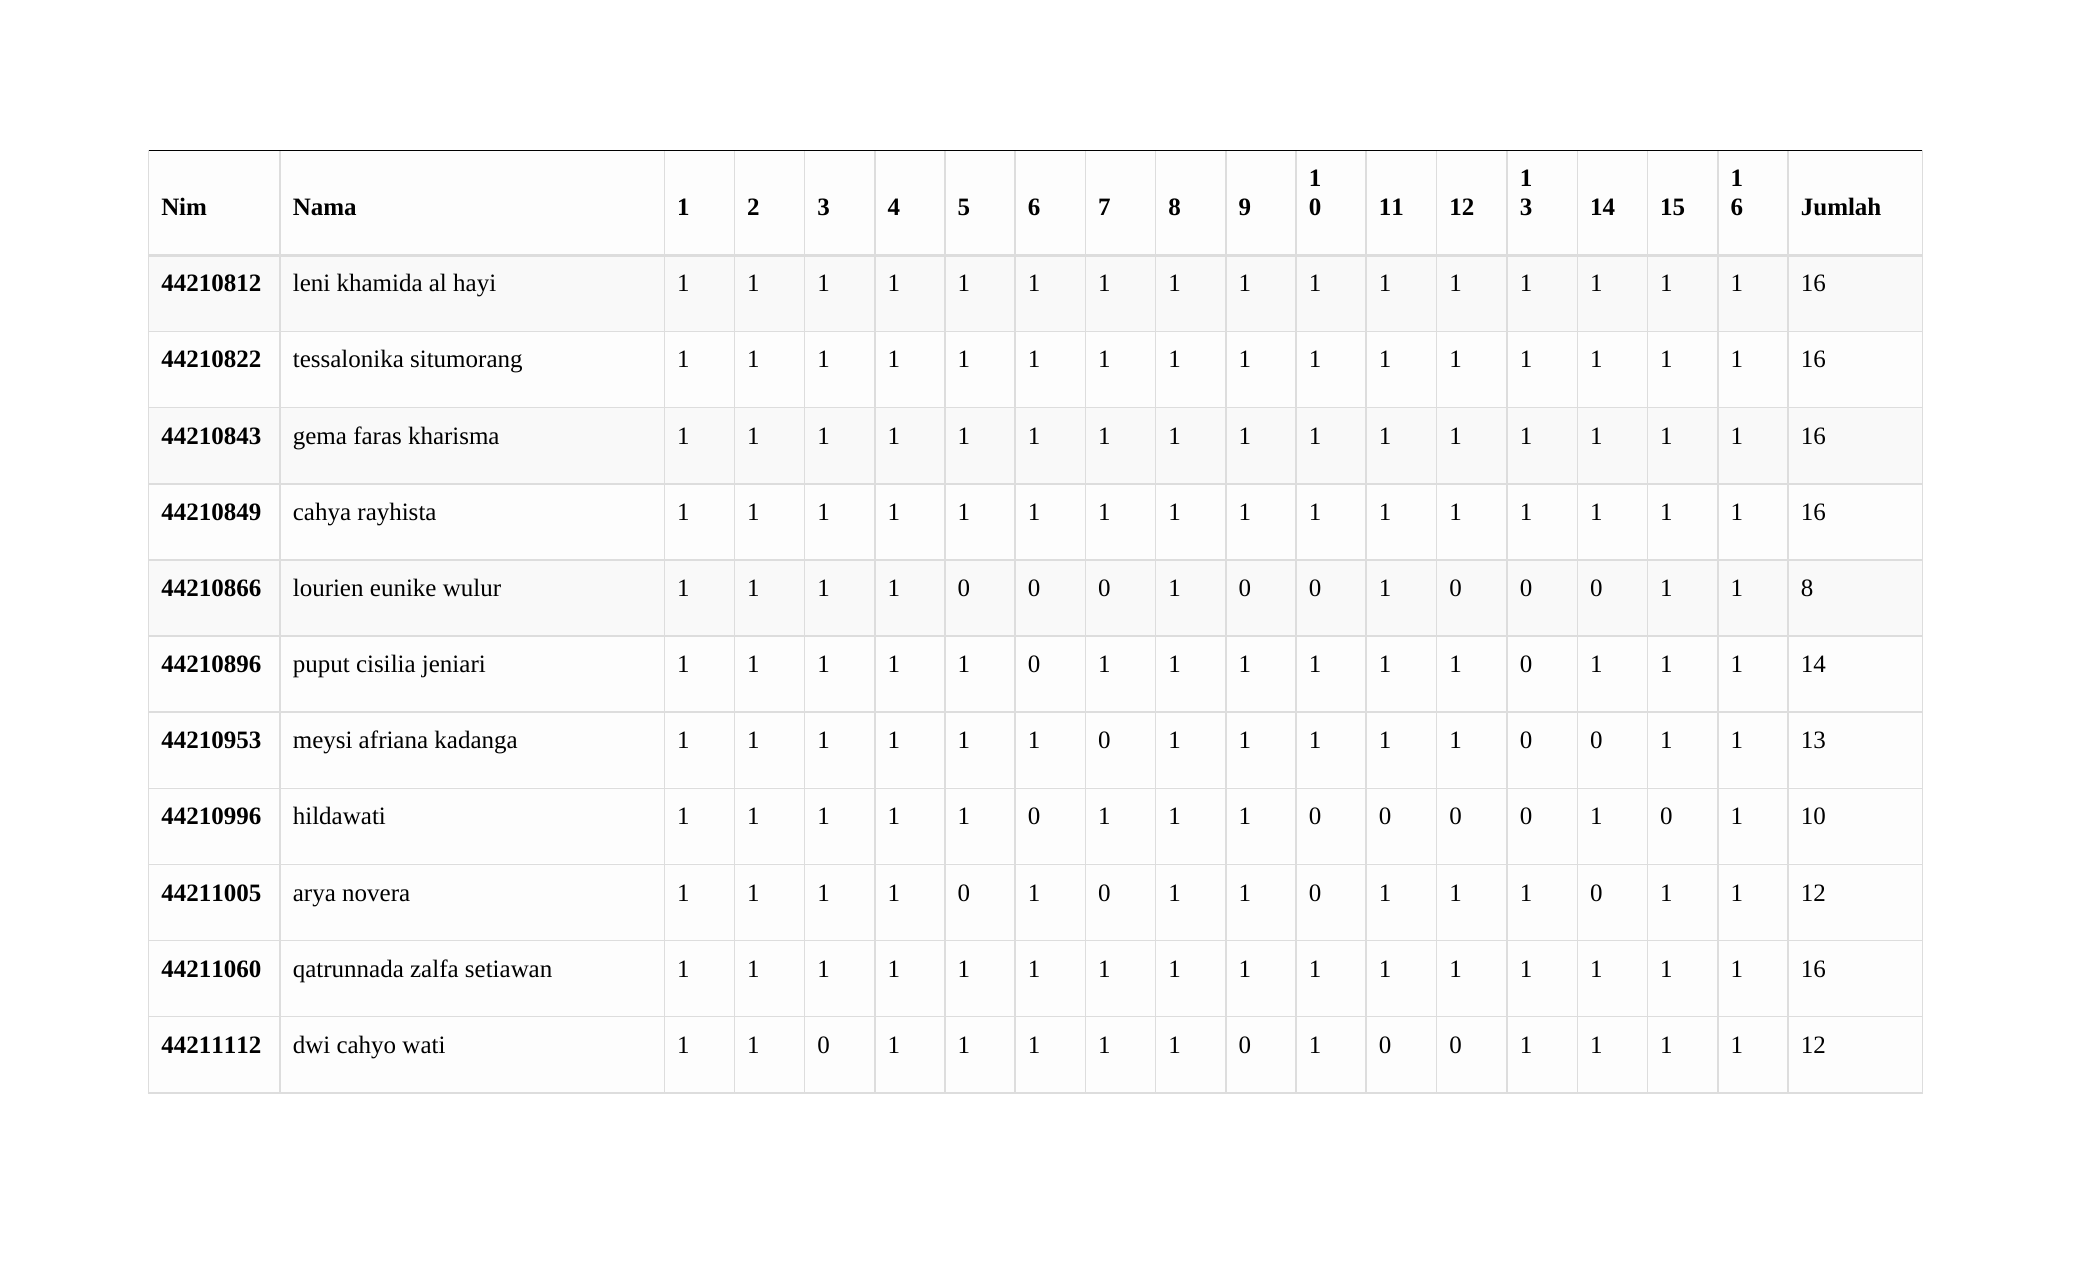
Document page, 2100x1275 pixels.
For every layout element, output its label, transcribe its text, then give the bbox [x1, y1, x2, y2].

table_cell 1 [1508, 408, 1577, 483]
table_cell 1 [876, 637, 944, 711]
table_cell 1 [946, 713, 1014, 787]
table_cell 1 [1719, 637, 1787, 711]
table_cell 1 [1719, 789, 1787, 863]
table_cell 1 [735, 941, 804, 1016]
table_cell 1 [946, 941, 1014, 1016]
table_cell 1 [876, 485, 944, 559]
table_cell 1 [735, 485, 804, 559]
table_cell 1 [1719, 561, 1787, 635]
table_cell 1 [1578, 789, 1647, 863]
table_cell 1 [1367, 865, 1436, 940]
table_header 14 [1578, 151, 1647, 254]
table_header 1 [665, 151, 734, 254]
table_cell 1 [1367, 485, 1436, 559]
table_cell 0 [1297, 561, 1365, 635]
table_cell 1 [1156, 257, 1225, 331]
table_cell 1 [1578, 408, 1647, 483]
table_cell 1 [946, 485, 1014, 559]
table_cell 1 [1156, 408, 1225, 483]
table_cell 1 [1016, 485, 1085, 559]
table_cell 1 [1297, 485, 1365, 559]
table_header Jumlah [1789, 151, 1922, 254]
table_cell 1 [1227, 941, 1295, 1016]
table_cell 1 [1437, 941, 1506, 1016]
table_cell 44210996 [149, 789, 279, 863]
table_cell 1 [735, 789, 804, 863]
table_cell 0 [946, 561, 1014, 635]
table_header 2 [735, 151, 804, 254]
table_cell 1 [665, 332, 734, 407]
table_cell 1 [1016, 257, 1085, 331]
table_cell 1 [1086, 257, 1155, 331]
table_cell 44210812 [149, 257, 279, 331]
table_cell 1 [1297, 1017, 1365, 1092]
table_cell 1 [1648, 257, 1717, 331]
table_cell 1 [1227, 865, 1295, 940]
table_header 9 [1227, 151, 1295, 254]
table_cell 44210866 [149, 561, 279, 635]
table_cell 1 [1156, 941, 1225, 1016]
table_cell 1 [1297, 941, 1365, 1016]
table_cell 44211112 [149, 1017, 279, 1092]
table_cell 1 [946, 789, 1014, 863]
table_cell 0 [1297, 865, 1365, 940]
table_cell 1 [735, 713, 804, 787]
table_cell 1 [1086, 332, 1155, 407]
table_cell 16 [1789, 257, 1922, 331]
table_cell 1 [1227, 485, 1295, 559]
table_cell 1 [1719, 332, 1787, 407]
table_header 10 [1297, 151, 1365, 254]
table_cell 1 [1086, 637, 1155, 711]
table_cell arya novera [281, 865, 664, 940]
table_cell 0 [1578, 713, 1647, 787]
table_cell 1 [805, 865, 874, 940]
table_cell 1 [665, 941, 734, 1016]
table_cell 1 [1156, 789, 1225, 863]
table_cell 1 [1719, 941, 1787, 1016]
table_cell 10 [1789, 789, 1922, 863]
table_cell 1 [1719, 713, 1787, 787]
table_cell 1 [1508, 941, 1577, 1016]
table_cell 1 [1156, 1017, 1225, 1092]
table_cell 1 [1016, 1017, 1085, 1092]
table_cell 1 [665, 408, 734, 483]
table_cell 44210953 [149, 713, 279, 787]
table_header Nim [149, 151, 279, 254]
table_cell 0 [1578, 865, 1647, 940]
table_header Nama [281, 151, 664, 254]
table_header 12 [1437, 151, 1506, 254]
table_cell 1 [876, 713, 944, 787]
table_cell 1 [1648, 941, 1717, 1016]
table_cell 1 [946, 332, 1014, 407]
table_cell 1 [735, 561, 804, 635]
table_cell qatrunnada zalfa setiawan [281, 941, 664, 1016]
table_cell 1 [735, 637, 804, 711]
table_cell gema faras kharisma [281, 408, 664, 483]
table_cell 1 [735, 408, 804, 483]
table_cell 1 [1086, 408, 1155, 483]
table_cell 1 [1016, 941, 1085, 1016]
table_cell 1 [1719, 1017, 1787, 1092]
table_cell 1 [805, 561, 874, 635]
table_cell 0 [1227, 1017, 1295, 1092]
table_cell 1 [1648, 408, 1717, 483]
table_cell 1 [1367, 941, 1436, 1016]
table_cell 1 [805, 941, 874, 1016]
table_cell 8 [1789, 561, 1922, 635]
table_cell 1 [1367, 332, 1436, 407]
table_cell 1 [1578, 485, 1647, 559]
table_cell 0 [1508, 789, 1577, 863]
table_cell 0 [1437, 561, 1506, 635]
table_cell 1 [876, 332, 944, 407]
table_cell 1 [1578, 332, 1647, 407]
table_cell 1 [946, 257, 1014, 331]
table_header 13 [1508, 151, 1577, 254]
table_cell 16 [1789, 941, 1922, 1016]
table_cell 1 [805, 789, 874, 863]
table_cell 1 [1367, 637, 1436, 711]
table_header 5 [946, 151, 1014, 254]
table_cell 1 [1156, 865, 1225, 940]
table_cell 1 [1437, 637, 1506, 711]
table_cell 0 [1367, 1017, 1436, 1092]
table_header 4 [876, 151, 944, 254]
table_cell 0 [1508, 561, 1577, 635]
table_cell 0 [1086, 561, 1155, 635]
table_header 6 [1016, 151, 1085, 254]
table_header 11 [1367, 151, 1436, 254]
table_cell 1 [1367, 408, 1436, 483]
table_cell 1 [946, 1017, 1014, 1092]
table_cell 1 [1437, 408, 1506, 483]
table_cell 1 [876, 941, 944, 1016]
table_cell 1 [1437, 865, 1506, 940]
table_cell 1 [1367, 561, 1436, 635]
table_cell 1 [946, 408, 1014, 483]
table_cell lourien eunike wulur [281, 561, 664, 635]
table_cell 1 [1437, 485, 1506, 559]
table_cell 16 [1789, 332, 1922, 407]
table_cell 1 [1227, 408, 1295, 483]
table_cell 1 [1367, 713, 1436, 787]
table_cell 1 [1297, 257, 1365, 331]
table_cell 1 [665, 561, 734, 635]
table_cell 1 [1648, 637, 1717, 711]
table_cell 0 [946, 865, 1014, 940]
table_cell 1 [876, 257, 944, 331]
table_cell 1 [665, 865, 734, 940]
table_cell 0 [1016, 637, 1085, 711]
table_cell leni khamida al hayi [281, 257, 664, 331]
table_cell 1 [1578, 941, 1647, 1016]
table_cell 1 [1297, 332, 1365, 407]
table_cell 1 [1297, 637, 1365, 711]
table_cell tessalonika situmorang [281, 332, 664, 407]
table_cell 1 [876, 865, 944, 940]
table_cell 44210843 [149, 408, 279, 483]
table_cell 1 [665, 257, 734, 331]
table_cell 1 [876, 408, 944, 483]
table_cell 1 [1016, 332, 1085, 407]
table_cell 1 [1227, 332, 1295, 407]
table_cell 0 [1578, 561, 1647, 635]
table_cell 1 [1437, 713, 1506, 787]
table_cell 1 [1508, 485, 1577, 559]
table_cell 1 [665, 789, 734, 863]
table_cell 0 [1367, 789, 1436, 863]
table_cell meysi afriana kadanga [281, 713, 664, 787]
table_cell 0 [1086, 865, 1155, 940]
table_cell 1 [665, 485, 734, 559]
table_cell 1 [1437, 332, 1506, 407]
table_cell 1 [1156, 637, 1225, 711]
table_cell 1 [805, 713, 874, 787]
table_cell 0 [1508, 637, 1577, 711]
table_cell 1 [665, 1017, 734, 1092]
table_header 7 [1086, 151, 1155, 254]
table_cell 0 [1086, 713, 1155, 787]
table_cell 44210896 [149, 637, 279, 711]
table_cell 1 [735, 257, 804, 331]
table_cell 1 [1508, 1017, 1577, 1092]
table_cell 1 [1227, 713, 1295, 787]
table_cell 1 [1578, 637, 1647, 711]
table_cell 1 [1719, 408, 1787, 483]
table_cell 13 [1789, 713, 1922, 787]
table_cell puput cisilia jeniari [281, 637, 664, 711]
table_cell 1 [1508, 257, 1577, 331]
table_cell 1 [1297, 408, 1365, 483]
table_cell 0 [805, 1017, 874, 1092]
table_cell 1 [1719, 485, 1787, 559]
table_cell 1 [1156, 561, 1225, 635]
table_cell 0 [1437, 789, 1506, 863]
table_cell 1 [665, 637, 734, 711]
table_cell 1 [1648, 561, 1717, 635]
table_cell 1 [1437, 257, 1506, 331]
table_cell 1 [805, 408, 874, 483]
table_cell cahya rayhista [281, 485, 664, 559]
table_cell 1 [1648, 865, 1717, 940]
table_cell 1 [1578, 257, 1647, 331]
table_cell 1 [805, 257, 874, 331]
table_cell 1 [1016, 713, 1085, 787]
table_cell 1 [1508, 332, 1577, 407]
table_cell 1 [1648, 713, 1717, 787]
table_cell 1 [1086, 941, 1155, 1016]
table_cell 1 [735, 1017, 804, 1092]
table_cell 0 [1016, 789, 1085, 863]
table_cell 1 [1016, 865, 1085, 940]
table_cell 1 [1508, 865, 1577, 940]
table_cell 1 [1086, 1017, 1155, 1092]
table_cell hildawati [281, 789, 664, 863]
table_cell dwi cahyo wati [281, 1017, 664, 1092]
table_cell 44211005 [149, 865, 279, 940]
table_cell 1 [1367, 257, 1436, 331]
table_cell 0 [1648, 789, 1717, 863]
table_header 16 [1719, 151, 1787, 254]
table_cell 44210822 [149, 332, 279, 407]
table_cell 1 [805, 637, 874, 711]
table_cell 1 [1648, 1017, 1717, 1092]
table_cell 1 [1227, 789, 1295, 863]
table_cell 1 [946, 637, 1014, 711]
table_cell 1 [1578, 1017, 1647, 1092]
table_cell 1 [1156, 485, 1225, 559]
table_cell 14 [1789, 637, 1922, 711]
table_cell 1 [1086, 789, 1155, 863]
table_header 8 [1156, 151, 1225, 254]
table_cell 1 [1156, 332, 1225, 407]
table_cell 1 [1227, 637, 1295, 711]
table_cell 1 [1297, 713, 1365, 787]
table_cell 1 [876, 1017, 944, 1092]
table_cell 0 [1437, 1017, 1506, 1092]
table_cell 12 [1789, 865, 1922, 940]
table_cell 0 [1297, 789, 1365, 863]
table_cell 1 [1227, 257, 1295, 331]
table_cell 1 [735, 865, 804, 940]
table_cell 1 [1156, 713, 1225, 787]
table_cell 1 [1086, 485, 1155, 559]
table_cell 0 [1227, 561, 1295, 635]
table_cell 1 [1648, 332, 1717, 407]
table_cell 1 [876, 561, 944, 635]
table_cell 1 [735, 332, 804, 407]
table_cell 16 [1789, 485, 1922, 559]
table_cell 0 [1016, 561, 1085, 635]
table_cell 1 [1719, 865, 1787, 940]
table_cell 44211060 [149, 941, 279, 1016]
table_header 3 [805, 151, 874, 254]
table_cell 1 [665, 713, 734, 787]
table_cell 12 [1789, 1017, 1922, 1092]
table_cell 1 [1719, 257, 1787, 331]
table_cell 1 [805, 485, 874, 559]
table_cell 1 [1648, 485, 1717, 559]
table_cell 1 [1016, 408, 1085, 483]
table_cell 0 [1508, 713, 1577, 787]
table_cell 1 [805, 332, 874, 407]
table_cell 1 [876, 789, 944, 863]
table_cell 16 [1789, 408, 1922, 483]
table_cell 44210849 [149, 485, 279, 559]
table_header 15 [1648, 151, 1717, 254]
